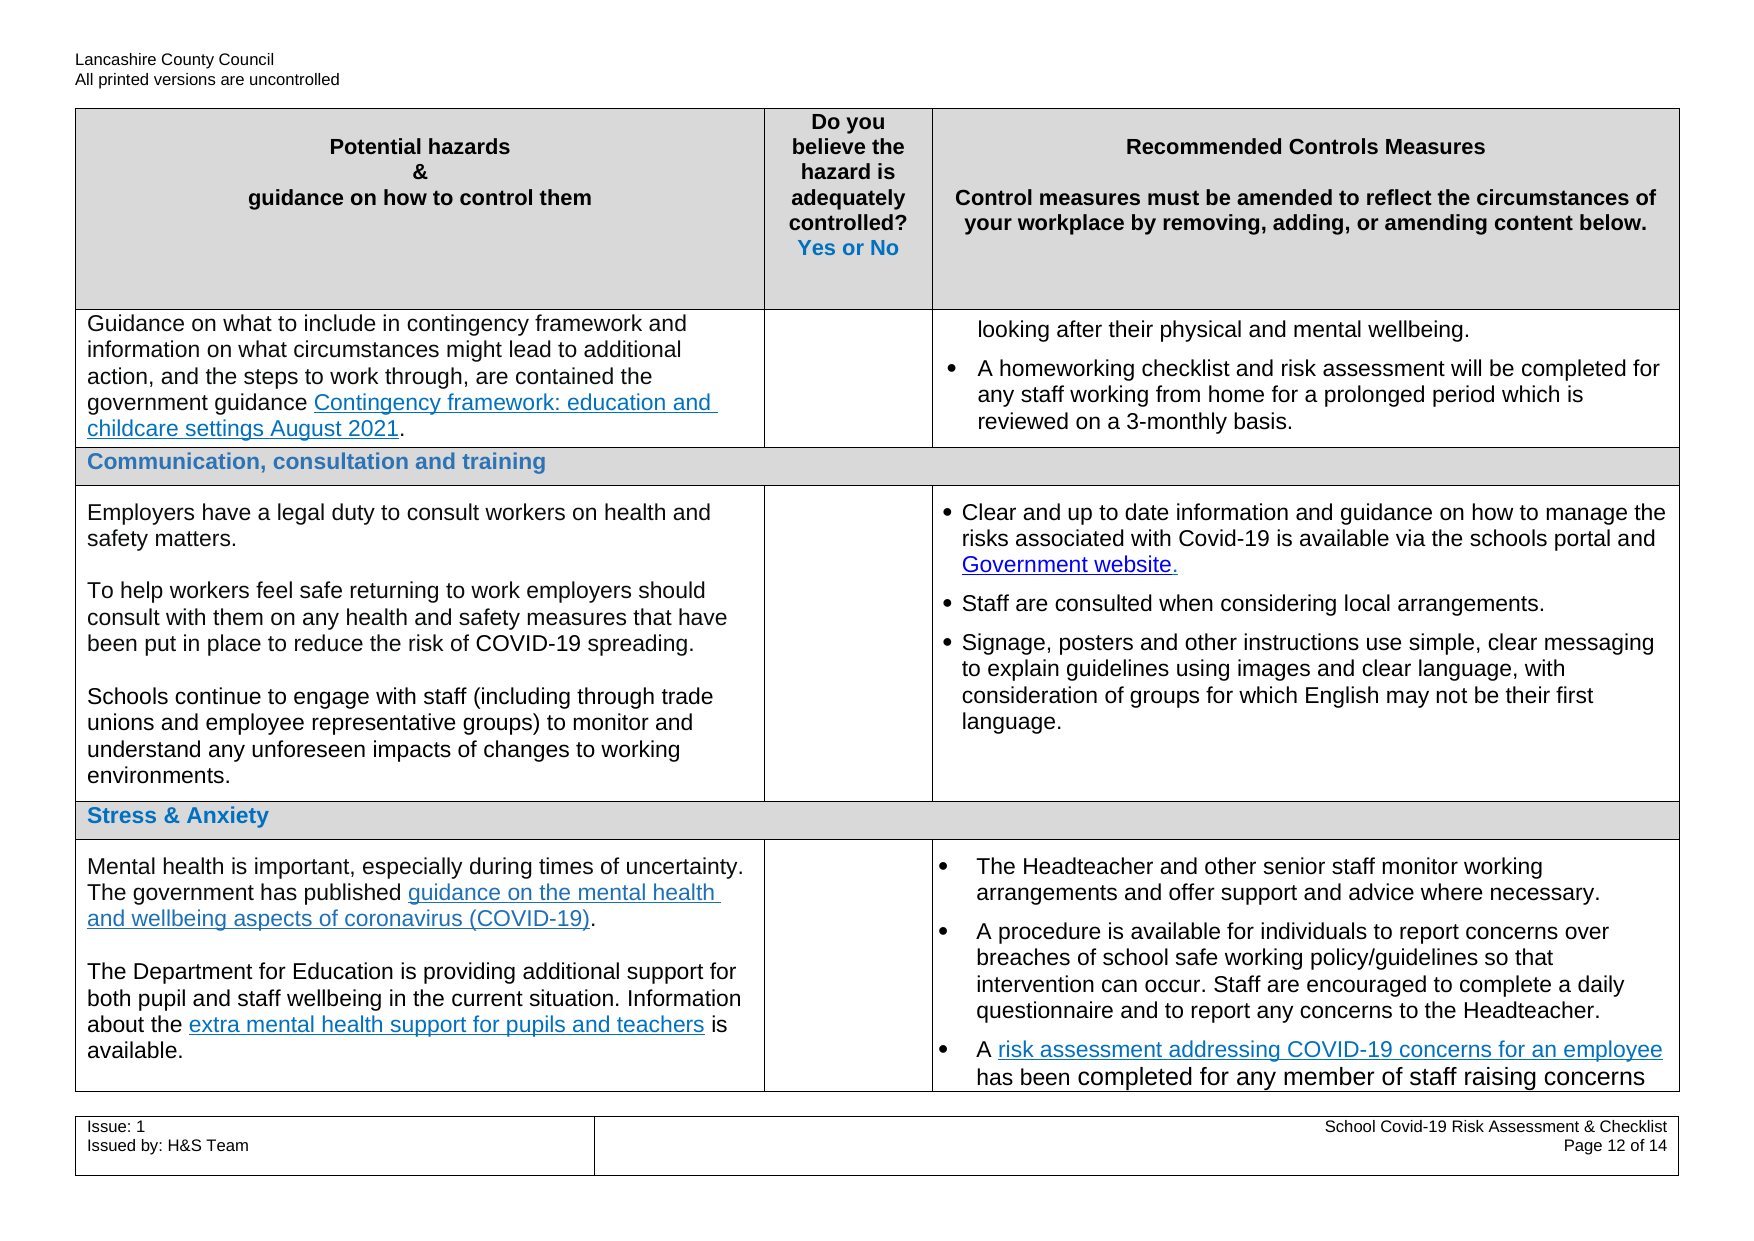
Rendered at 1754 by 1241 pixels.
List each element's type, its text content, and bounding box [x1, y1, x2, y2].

table_cell Employers have a legal duty to consult workers on health and safety matters. To help workers feel safe returning to work employers should consult with them on any health and safety measures that have been put in place to reduce the risk of COVID-19 spreading. Schools continue to engage with staff (including through trade unions and employee representative groups) to monitor and understand any unforeseen impacts of changes to working environments. [76, 486, 764, 801]
table_cell Clear and up to date information and guidance on how to manage the risks associated with Covid-19 is available via the schools portal and Government website. Staff are consulted when considering local arrangements. Signage, posters and other instructions use simple, clear messaging to explain guidelines using images and clear language, with consideration of groups for which English may not be their first language. [933, 486, 1679, 801]
table_cell Stress & Anxiety [76, 802, 1679, 839]
table_cell Communication, consultation and training [76, 448, 1679, 485]
table_cell [765, 310, 932, 447]
table_header Recommended Controls Measures Control measures must be amended to reflect the circumstances of your workplace by removing, adding, or amending content below. [933, 109, 1679, 309]
table_header Do you believe the hazard is adequately controlled? Yes or No [765, 109, 932, 309]
table_header Potential hazards & guidance on how to control them [76, 109, 764, 309]
table_cell [765, 840, 932, 1091]
table_cell [765, 486, 932, 801]
